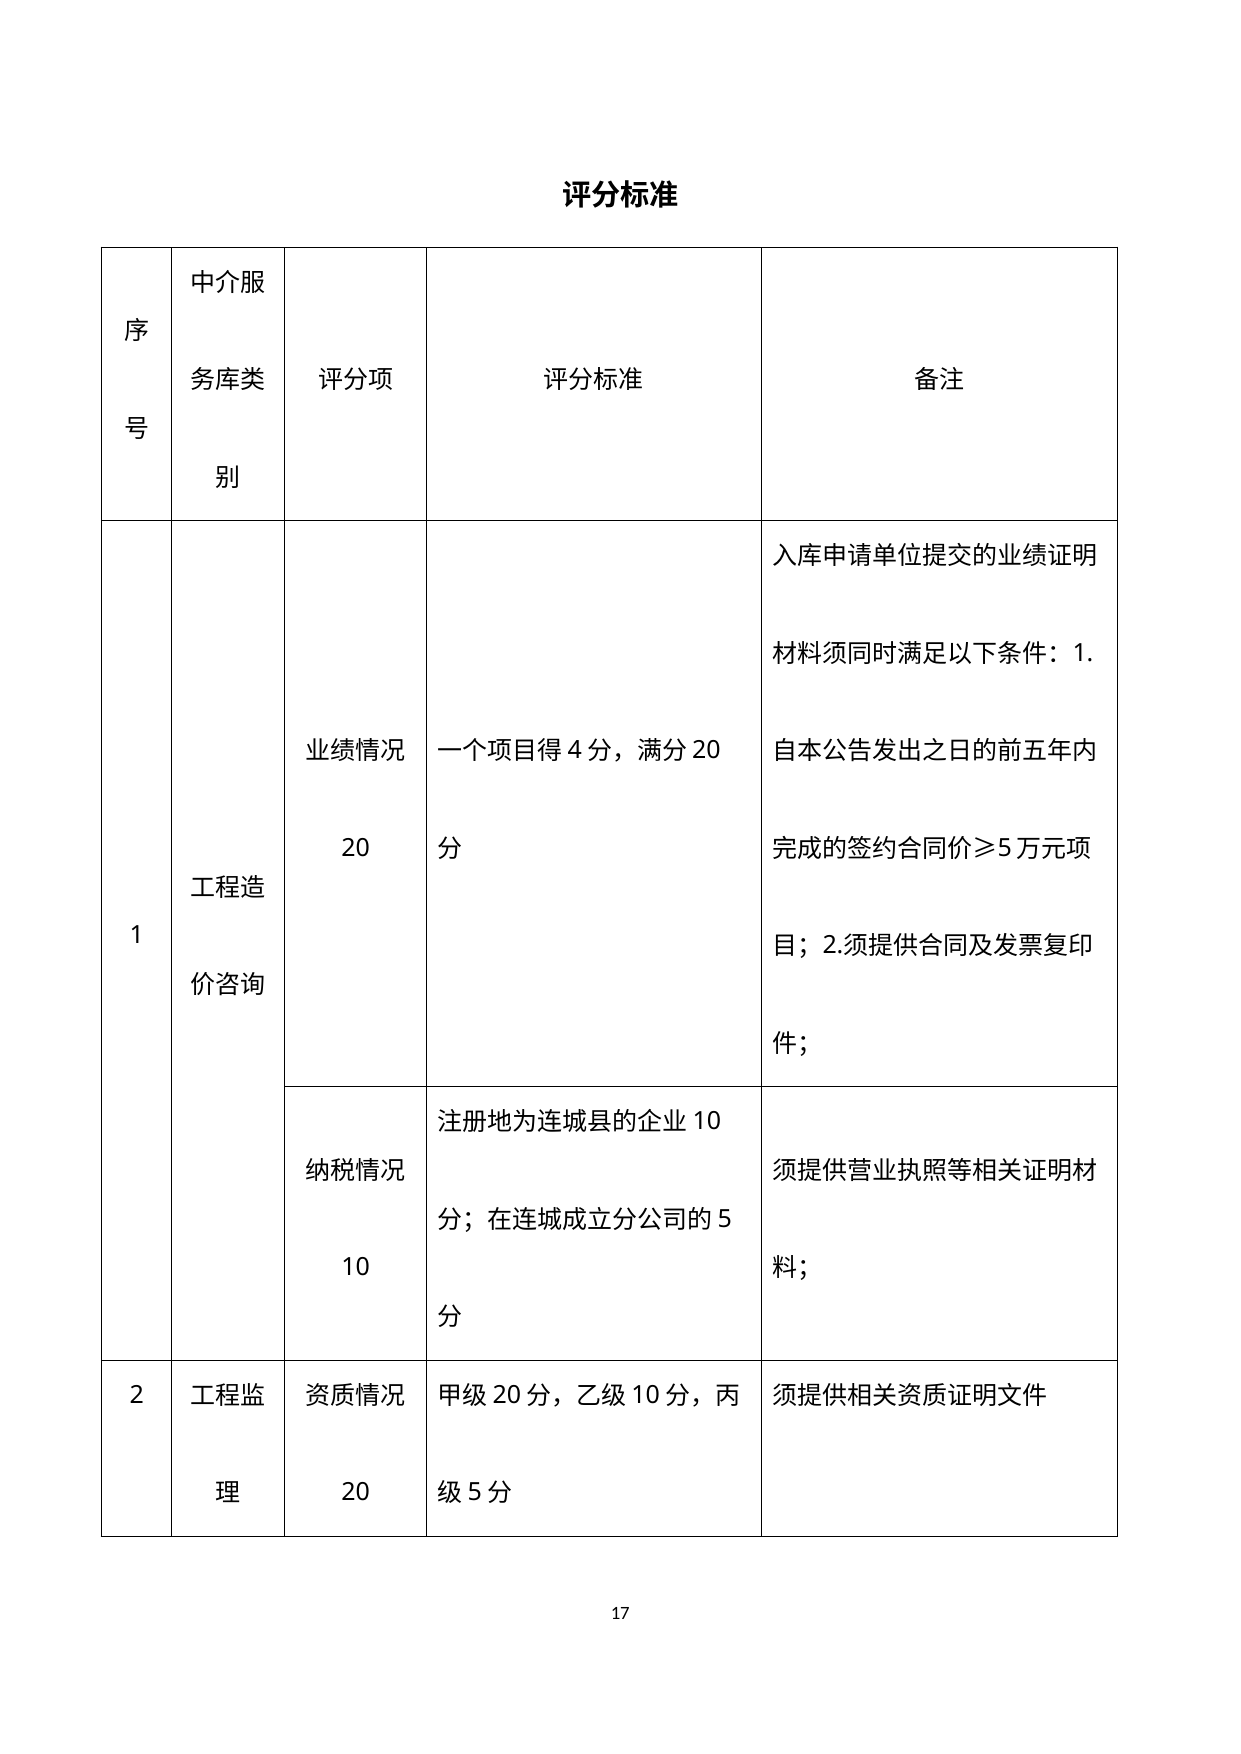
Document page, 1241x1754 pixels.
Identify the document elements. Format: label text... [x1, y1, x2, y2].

list 评分标准 [112, 161, 1128, 226]
table_cell 须提供营业执照等相关证明材料； [762, 1087, 1117, 1360]
table_cell 资质情况20 [285, 1361, 426, 1536]
table_cell 甲级20分，乙级10分，丙级5分 [427, 1361, 761, 1536]
table_cell 纳税情况10 [285, 1087, 426, 1360]
table_header 评分项 [285, 248, 426, 520]
table_cell 入库申请单位提交的业绩证明材料须同时满足以下条件：1.自本公告发出之日的前五年内完成的签约合同价≥5万元项目；2.须提供合同及发票复印件； [762, 521, 1117, 1086]
table_cell 工程监理 [172, 1361, 284, 1536]
table_cell 注册地为连城县的企业10分；在连城成立分公司的5分 [427, 1087, 761, 1360]
table_cell 2 [102, 1361, 171, 1536]
table_cell 一个项目得4分，满分20分 [427, 521, 761, 1086]
table_cell 业绩情况20 [285, 521, 426, 1086]
table_cell 1 [102, 521, 171, 1360]
table_header 中介服务库类别 [172, 248, 284, 520]
table_header 序号 [102, 248, 171, 520]
table_header 备注 [762, 248, 1117, 520]
table_cell 须提供相关资质证明文件 [762, 1361, 1117, 1536]
table_header 评分标准 [427, 248, 761, 520]
table_cell 工程造价咨询 [172, 521, 284, 1360]
